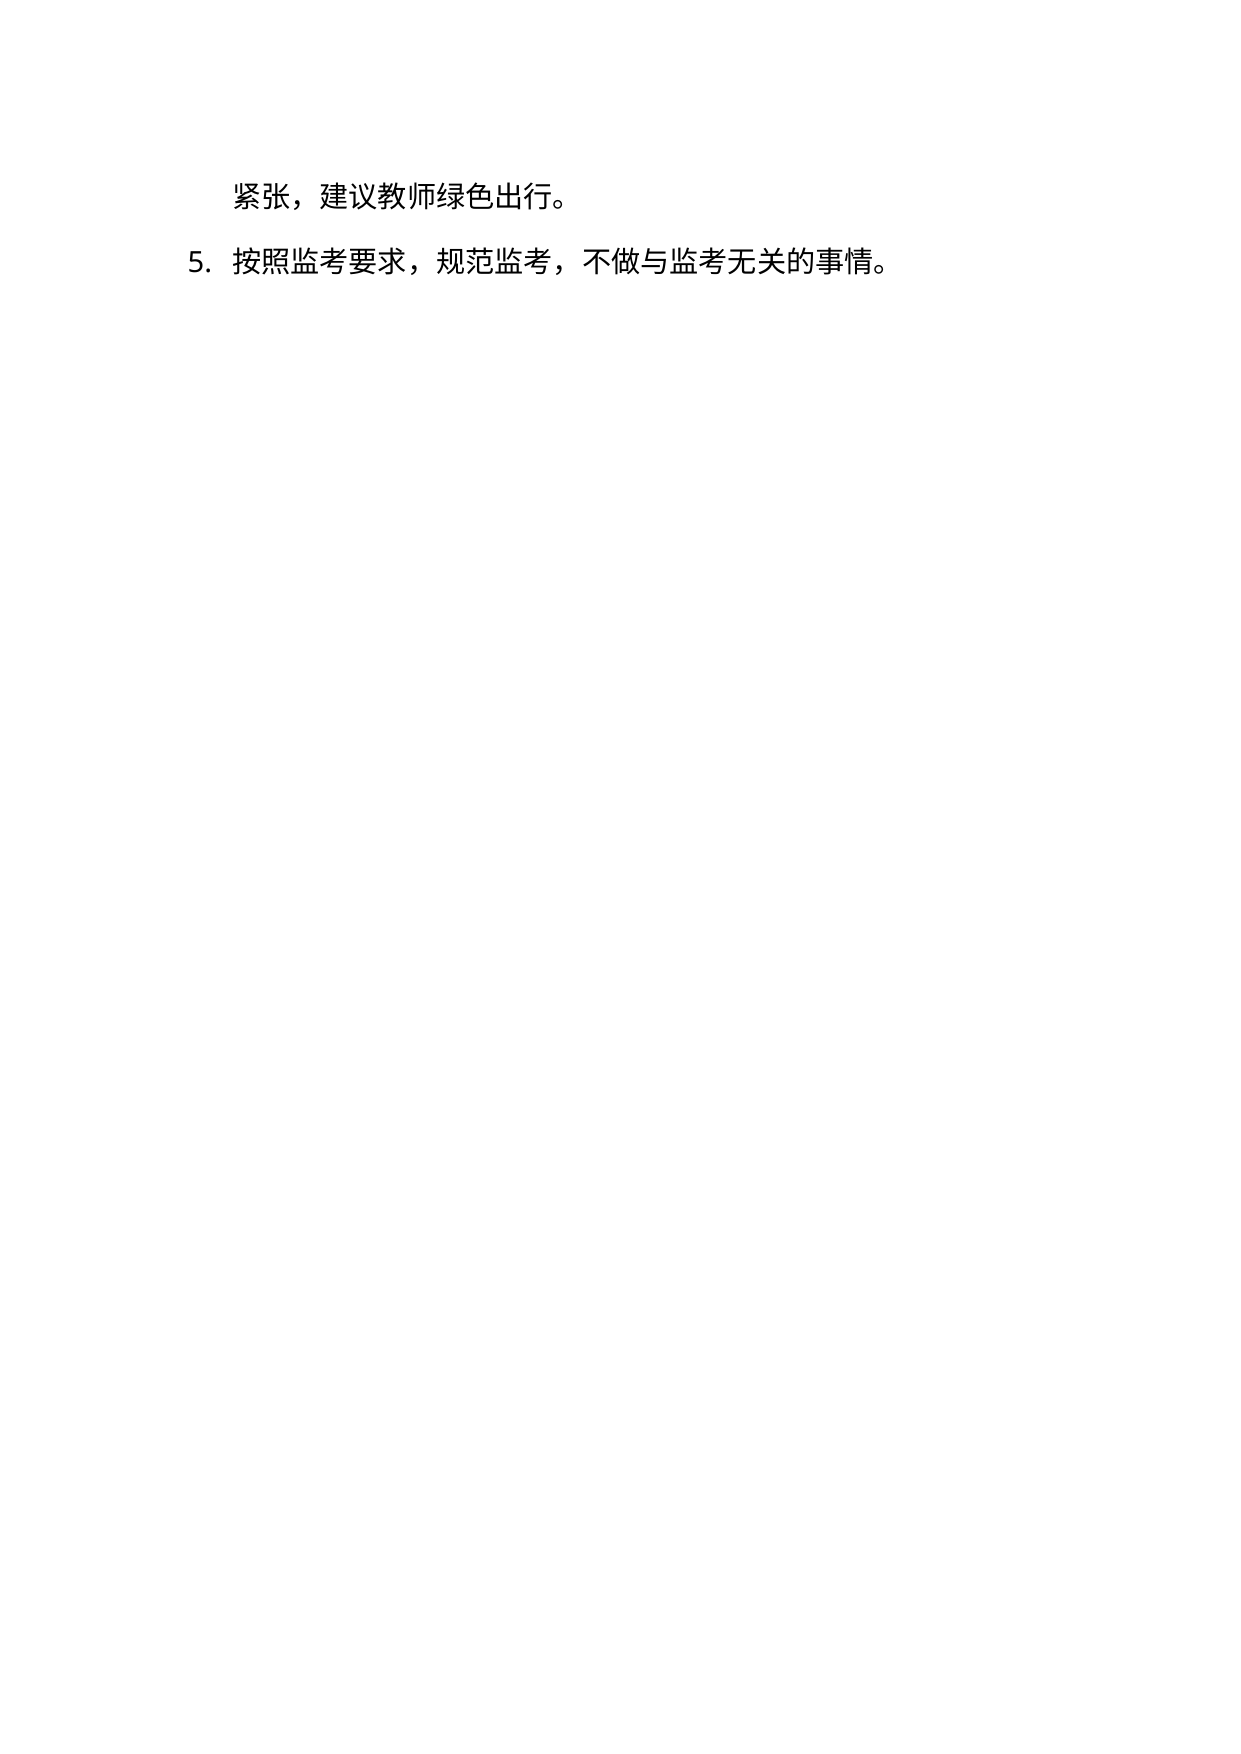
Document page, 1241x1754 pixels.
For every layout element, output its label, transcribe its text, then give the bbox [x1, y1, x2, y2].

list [187, 162, 1053, 227]
list 按照监考要求，规范监考，不做与监考无关的事情。 [187, 227, 1053, 292]
